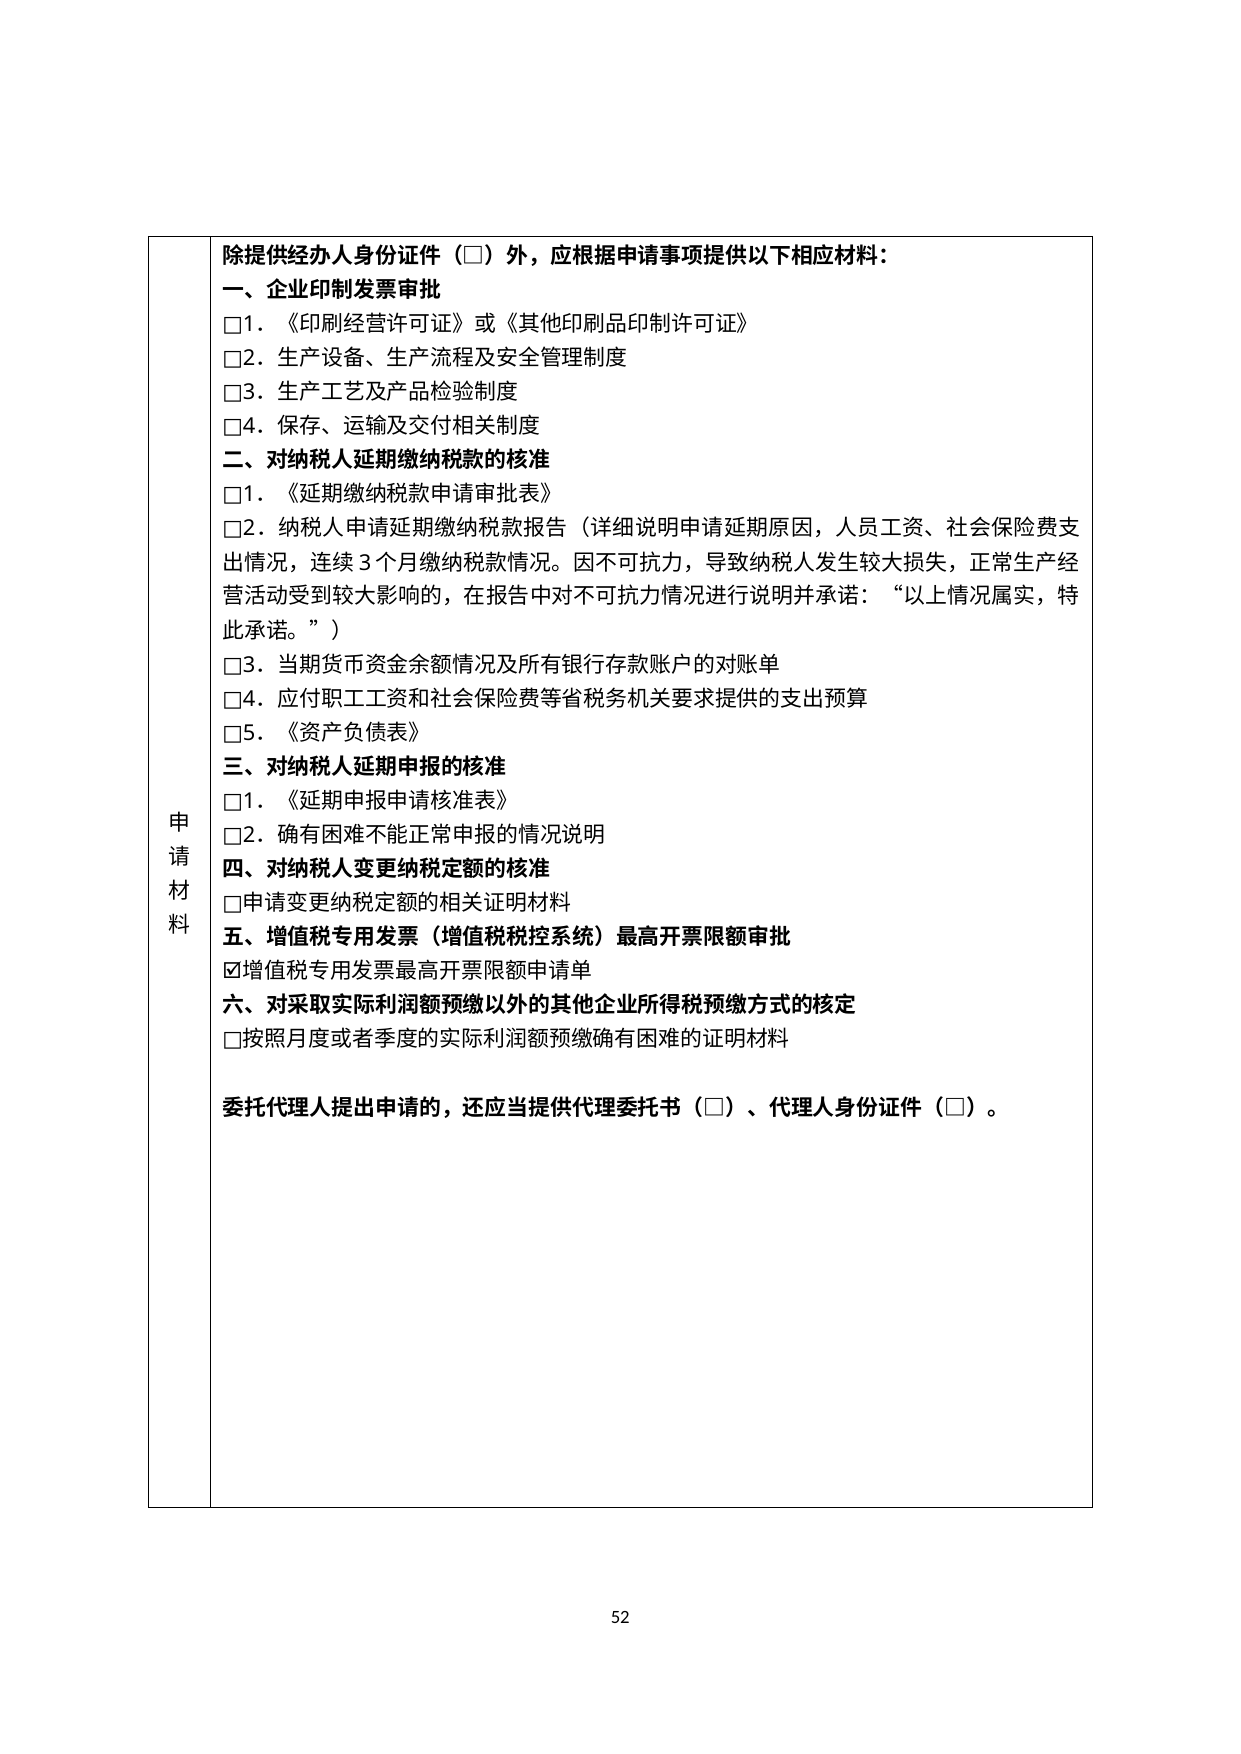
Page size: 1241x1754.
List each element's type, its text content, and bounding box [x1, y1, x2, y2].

table_cell 除提供经办人身份证件（□）外，应根据申请事项提供以下相应材料： 一、企业印制发票审批 □1．《印刷经营许可证》或《其他印刷品印制许可证》 □2．生产设备、生产流程及安全管理制度 □3．生产工艺及产品检验制度 □4．保存、运输及交付相关制度 二、对纳税人延期缴纳税款的核准 □1．《延期缴纳税款申请审批表》 □2．纳税人申请延期缴纳税款报告（详细说明申请延期原因，人员工资、社会保险费支出情况，连续3个月缴纳税款情况。因不可抗力，导致纳税人发生较大损失，正常生产经营活动受到较大影响的，在报告中对不可抗力情况进行说明并承诺：“以上情况属实，特此承诺。”） □3．当期货币资金余额情况及所有银行存款账户的对账单 □4．应付职工工资和社会保险费等省税务机关要求提供的支出预算 □5．《资产负债表》 三、对纳税人延期申报的核准 □1．《延期申报申请核准表》 □2．确有困难不能正常申报的情况说明 四、对纳税人变更纳税定额的核准 □申请变更纳税定额的相关证明材料 五、增值税专用发票（增值税税控系统）最高开票限额审批 增值税专用发票最高开票限额申请单 六、对采取实际利润额预缴以外的其他企业所得税预缴方式的核定 □按照月度或者季度的实际利润额预缴确有困难的证明材料 委托代理人提出申请的，还应当提供代理委托书（□）、代理人身份证件（□）。 [211, 237, 1092, 1507]
table_cell 申请材料 [149, 237, 210, 1507]
